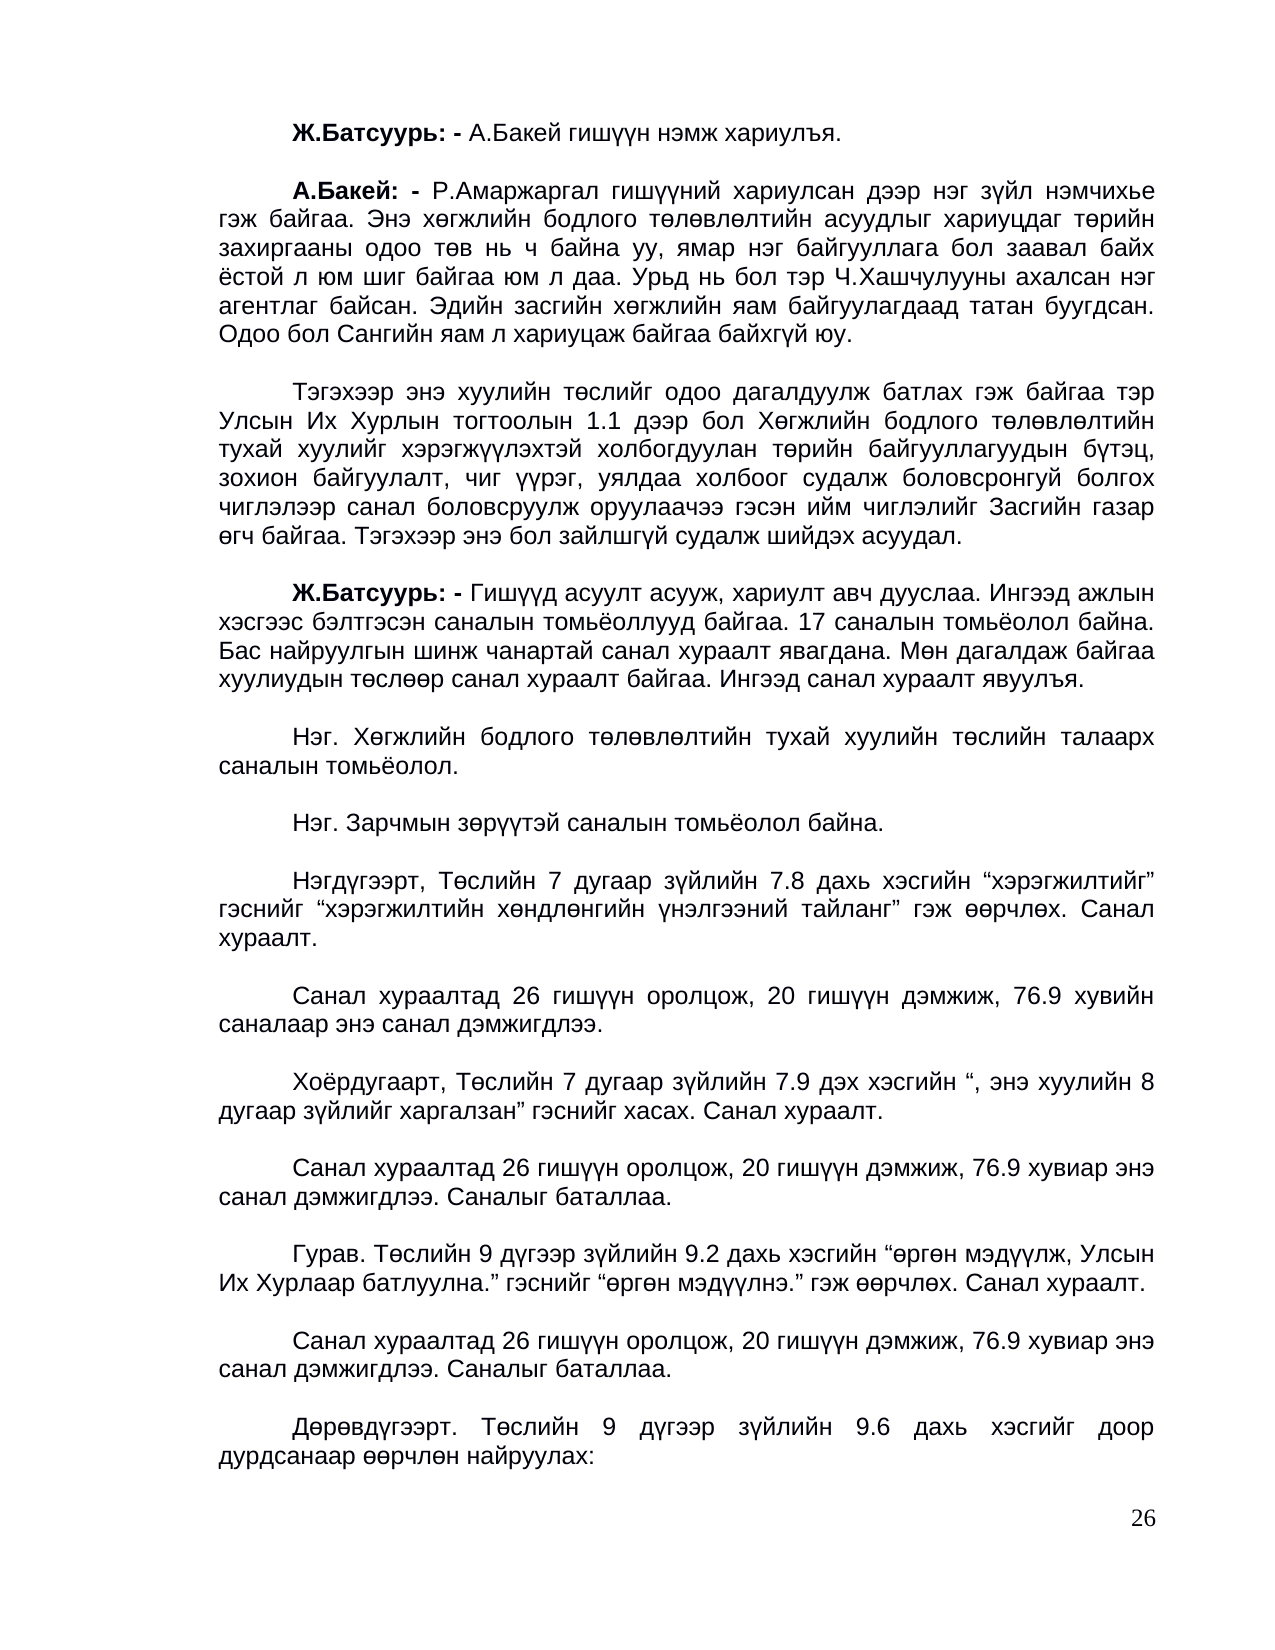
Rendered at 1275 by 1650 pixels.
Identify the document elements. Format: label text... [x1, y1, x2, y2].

text Нэгдүгээрт, Төслийн 7 дугаар зүйлийн 7.8 дахь хэсгийн “хэрэгжилтийг” гэснийг “хэрэгжилтийн хөндлөнгийн үнэлгээний тайланг” гэж өөрчлөх. Санал хураалт. [218, 866, 1156, 952]
text Ж.Батсуурь: - Гишүүд асуулт асууж, хариулт авч дууслаа. Ингээд ажлын хэсгээс бэлтгэсэн саналын томьёоллууд байгаа. 17 саналын томьёолол байна. Бас найруулгын шинж чанартай санал хураалт явагдана. Мөн дагалдаж байгаа хуулиудын төслөөр санал хураалт байгаа. Ингээд санал хураалт явуулъя. [218, 578, 1156, 693]
text Гурав. Төслийн 9 дүгээр зүйлийн 9.2 дахь хэсгийн “өргөн мэдүүлж, Улсын Их Хурлаар батлуулна.” гэснийг “өргөн мэдүүлнэ.” гэж өөрчлөх. Санал хураалт. [218, 1239, 1156, 1297]
text Санал хураалтад 26 гишүүн оролцож, 20 гишүүн дэмжиж, 76.9 хувиар энэ санал дэмжигдлээ. Саналыг баталлаа. [218, 1326, 1156, 1383]
text Нэг. Зарчмын зөрүүтэй саналын томьёолол байна. [218, 808, 1156, 837]
text Ж.Батсуурь: - А.Бакей гишүүн нэмж хариулъя. [218, 118, 1156, 147]
text Хоёрдугаарт, Төслийн 7 дугаар зүйлийн 7.9 дэх хэсгийн “, энэ хуулийн 8 дугаар зүйлийг харгалзан” гэснийг хасах. Санал хураалт. [218, 1067, 1156, 1124]
text Тэгэхээр энэ хуулийн төслийг одоо дагалдуулж батлах гэж байгаа тэр Улсын Их Хурлын тогтоолын 1.1 дээр бол Хөгжлийн бодлого төлөвлөлтийн тухай хуулийг хэрэгжүүлэхтэй холбогдуулан төрийн байгууллагуудын бүтэц, зохион байгуулалт, чиг үүрэг, уялдаа холбоог судалж боловсронгуй болгох чиглэлээр санал боловсруулж оруулаачээ гэсэн ийм чиглэлийг Засгийн газар өгч байгаа. Тэгэхээр энэ бол зайлшгүй судалж шийдэх асуудал. [218, 377, 1156, 549]
text Санал хураалтад 26 гишүүн оролцож, 20 гишүүн дэмжиж, 76.9 хувиар энэ санал дэмжигдлээ. Саналыг баталлаа. [218, 1153, 1156, 1211]
text Нэг. Хөгжлийн бодлого төлөвлөлтийн тухай хуулийн төслийн талаарх саналын томьёолол. [218, 722, 1156, 779]
text Санал хураалтад 26 гишүүн оролцож, 20 гишүүн дэмжиж, 76.9 хувийн саналаар энэ санал дэмжигдлээ. [218, 981, 1156, 1038]
text Дөрөвдүгээрт. Төслийн 9 дүгээр зүйлийн 9.6 дахь хэсгийг доор дурдсанаар өөрчлөн найруулах: [218, 1412, 1156, 1469]
text А.Бакей: - Р.Амаржаргал гишүүний хариулсан дээр нэг зүйл нэмчихье гэж байгаа. Энэ хөгжлийн бодлого төлөвлөлтийн асуудлыг хариуцдаг төрийн захиргааны одоо төв нь ч байна уу, ямар нэг байгууллага бол заавал байх ёстой л юм шиг байгаа юм л даа. Урьд нь бол тэр Ч.Хашчулууны ахалсан нэг агентлаг байсан. Эдийн засгийн хөгжлийн яам байгуулагдаад татан буугдсан. Одоо бол Сангийн яам л хариуцаж байгаа байхгүй юу. [218, 176, 1156, 348]
